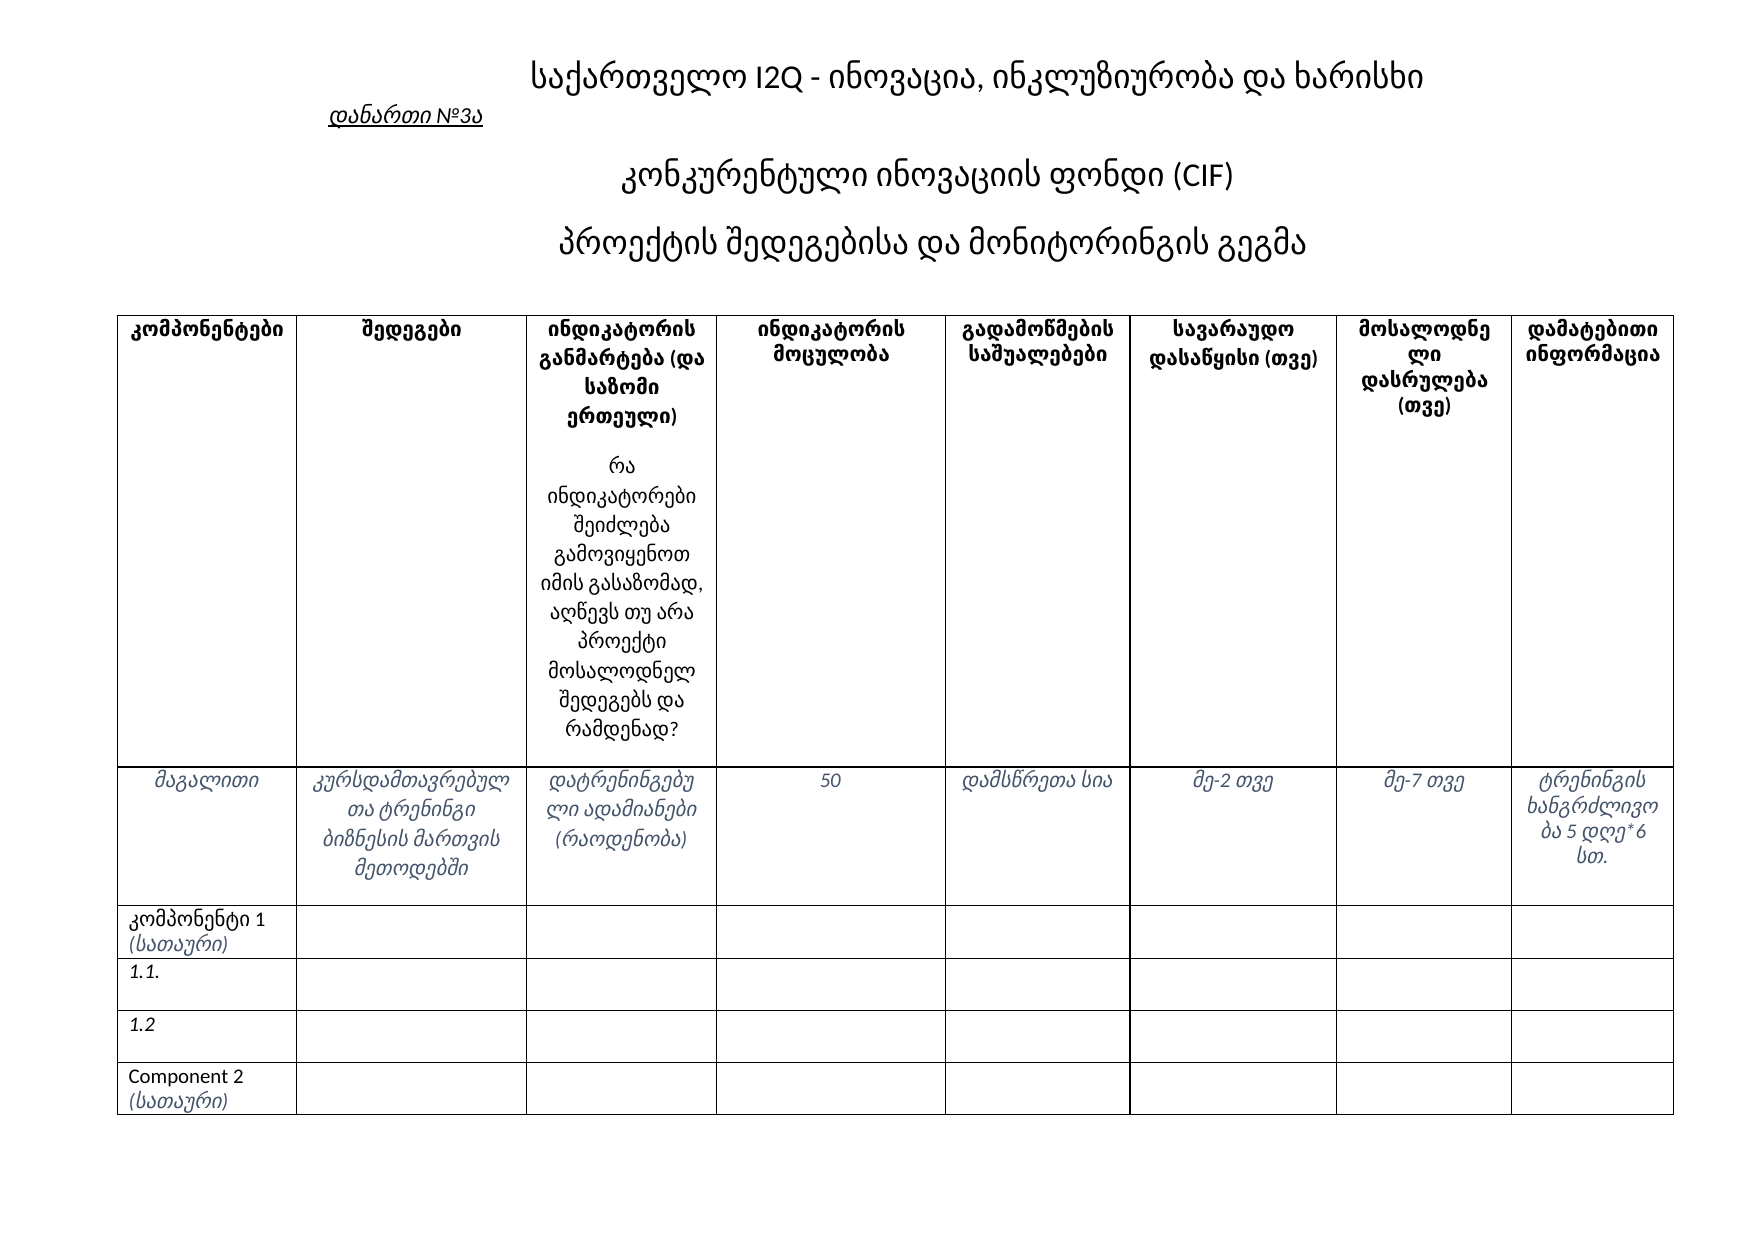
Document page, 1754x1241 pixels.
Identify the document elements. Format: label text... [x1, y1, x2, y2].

table_cell დამსწრეთა სია [946, 768, 1129, 905]
table_cell კომპონენტი 1 (სათაური) [118, 906, 296, 958]
table_cell დატრენინგებული ადამიანები (რაოდენობა) [527, 768, 716, 905]
table_cell [297, 906, 526, 958]
table_cell [297, 1011, 526, 1062]
table_cell [1512, 906, 1673, 958]
table_cell 50 [717, 768, 945, 905]
table_header კომპონენტები [118, 316, 296, 766]
table_cell [297, 959, 526, 1010]
table_cell [1131, 1011, 1336, 1062]
table_cell [1337, 1063, 1511, 1114]
text კონკურენტული ინოვაციის ფონდი (CIF) [103, 154, 1687, 195]
table_cell [527, 1063, 716, 1114]
table_header ინდიკატორის განმარტება (და საზომი ერთეული) რა ინდიკატორები შეიძლება გამოვიყენოთ იმის გასაზომად, აღწევს თუ არა პროექტი მოსალოდნელ შედეგებს და რამდენად? [527, 316, 716, 766]
table_cell მე-2 თვე [1131, 768, 1336, 905]
table_cell კურსდამთავრებულთა ტრენინგი ბიზნესის მართვის მეთოდებში [297, 768, 526, 905]
table_cell [717, 1063, 945, 1114]
table_cell [1337, 959, 1511, 1010]
table_cell ტრენინგის ხანგრძლივობა 5 დღე*6 სთ. [1512, 768, 1673, 905]
table_cell 1.2 [118, 1011, 296, 1062]
table_header გადამოწმების საშუალებები [946, 316, 1129, 766]
table_cell [297, 1063, 526, 1114]
table_cell [1131, 906, 1336, 958]
table_cell მაგალითი [118, 768, 296, 905]
table_cell მე-7 თვე [1337, 768, 1511, 905]
table_cell [527, 959, 716, 1010]
table_header დამატებითი ინფორმაცია [1512, 316, 1673, 766]
table_cell [1131, 959, 1336, 1010]
table_cell 1.1. [118, 959, 296, 1010]
table_cell Component 2 (სათაური) [118, 1063, 296, 1114]
table_cell [1512, 959, 1673, 1010]
table_cell [1131, 1063, 1336, 1114]
table_header შედეგები [297, 316, 526, 766]
table_cell [527, 906, 716, 958]
table_cell [717, 1011, 945, 1062]
table_cell [1337, 906, 1511, 958]
table_cell [527, 1011, 716, 1062]
table_cell [946, 959, 1129, 1010]
table_header ინდიკატორის მოცულობა [717, 316, 945, 766]
table_cell [946, 1063, 1129, 1114]
table_cell [717, 906, 945, 958]
table_header სავარაუდო დასაწყისი (თვე) [1131, 316, 1336, 766]
table_cell [1512, 1063, 1673, 1114]
table_cell [946, 1011, 1129, 1062]
text პროექტის შედეგებისა და მონიტორინგის გეგმა [103, 222, 1687, 262]
table_cell [1337, 1011, 1511, 1062]
text საქართველო I2Q - ინოვაცია, ინკლუზიურობა და ხარისხი დანართი №3ა [328, 56, 1687, 129]
table_header მოსალოდნელი დასრულება (თვე) [1337, 316, 1511, 766]
table_cell [946, 906, 1129, 958]
table_cell [717, 959, 945, 1010]
table_cell [1512, 1011, 1673, 1062]
